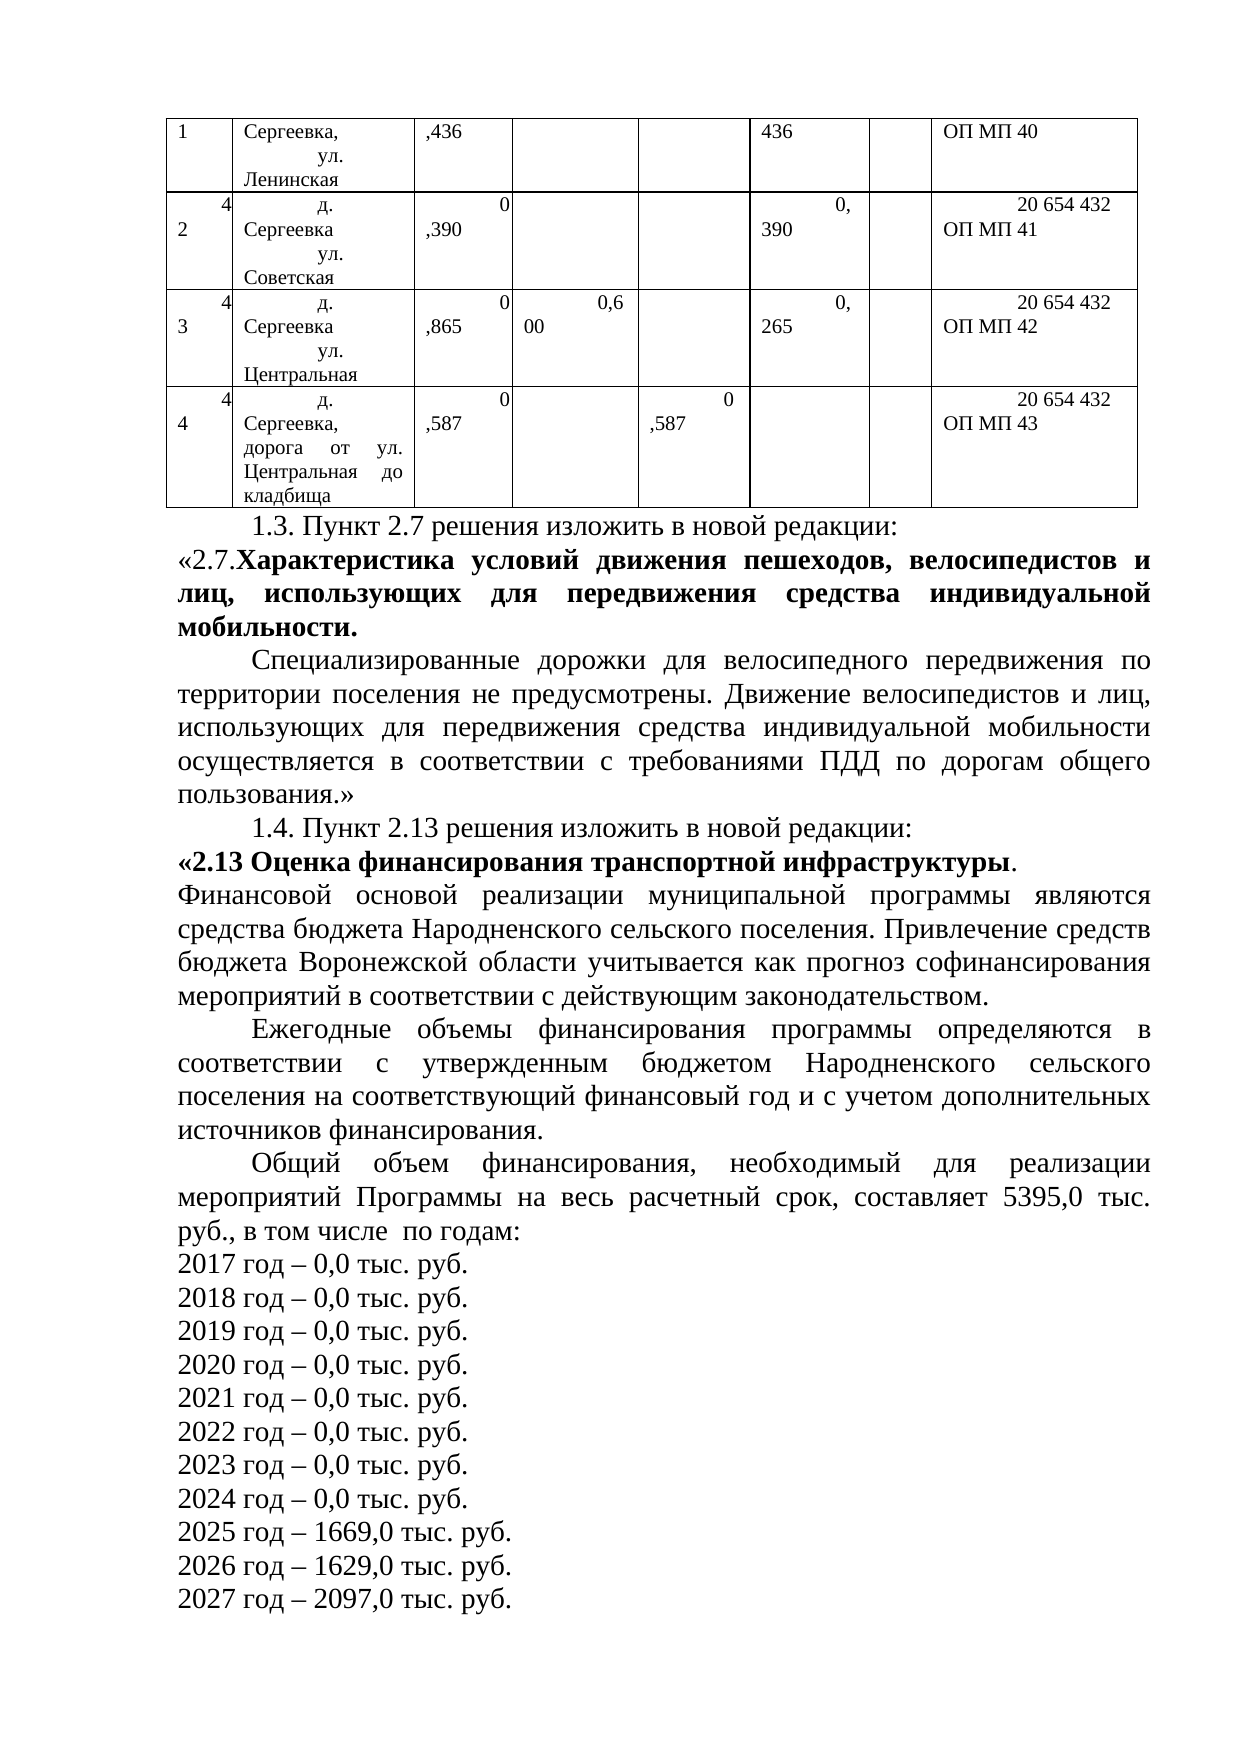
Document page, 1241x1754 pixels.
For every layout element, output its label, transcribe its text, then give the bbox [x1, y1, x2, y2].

text 1.4. Пункт 2.13 решения изложить в новой редакции: [177, 810, 1152, 844]
table_cell 0,390 [415, 193, 512, 289]
text 2026 год – 1629,0 тыс. руб. [177, 1548, 1152, 1582]
table_cell 0,587 [639, 387, 749, 507]
table_cell [639, 193, 749, 289]
table_cell 0,600 [513, 290, 638, 386]
table_cell [513, 387, 638, 507]
table_cell д. Сергеевка ул. Центральная [233, 290, 414, 386]
table_cell 44 [167, 387, 232, 507]
text 2019 год – 0,0 тыс. руб. [177, 1313, 1152, 1347]
table_cell [513, 193, 638, 289]
text 2024 год – 0,0 тыс. руб. [177, 1481, 1152, 1514]
table_cell 20 654 432 ОП МП 43 [932, 387, 1137, 507]
text «2.7.Характеристика условий движения пешеходов, велосипедистов и лиц, использующих для передвижения средства индивидуальной мобильности. [177, 542, 1152, 642]
table_cell [513, 119, 638, 191]
table_cell 20 654 432 ОП МП 42 [932, 290, 1137, 386]
table_cell 20 654 432 ОП МП 40 [932, 119, 1137, 191]
text «2.13 Оценка финансирования транспортной инфраструктуры. [177, 844, 1152, 877]
table_cell 0,436 [751, 119, 869, 191]
text 2023 год – 0,0 тыс. руб. [177, 1447, 1152, 1481]
text Финансовой основой реализации муниципальной программы являются средства бюджета Народненского сельского поселения. Привлечение средств бюджета Воронежской области учитывается как прогноз софинансирования мероприятий в соответствии с действующим законодательством. [177, 877, 1152, 1011]
table_cell [639, 290, 749, 386]
text 2020 год – 0,0 тыс. руб. [177, 1347, 1152, 1380]
text Специализированные дорожки для велосипедного передвижения по территории поселения не предусмотрены. Движение велосипедистов и лиц, использующих для передвижения средства индивидуальной мобильности осуществляется в соответствии с требованиями ПДД по дорогам общего пользования.» [177, 642, 1152, 810]
text Ежегодные объемы финансирования программы определяются в соответствии с утвержденным бюджетом Народненского сельского поселения на соответствующий финансовый год и с учетом дополнительных источников финансирования. [177, 1011, 1152, 1146]
table_cell [751, 387, 869, 507]
table_cell 41 [167, 119, 232, 191]
text 2025 год – 1669,0 тыс. руб. [177, 1514, 1152, 1548]
table_cell д. Сергеевка, дорога от ул. Центральная до кладбища [233, 387, 414, 507]
table_cell 0,390 [751, 193, 869, 289]
text 1.3. Пункт 2.7 решения изложить в новой редакции: [177, 508, 1152, 542]
table_cell 0,587 [415, 387, 512, 507]
table_cell [639, 119, 749, 191]
text 2021 год – 0,0 тыс. руб. [177, 1380, 1152, 1414]
table_cell д. Сергеевка ул. Советская [233, 193, 414, 289]
table_cell [870, 387, 931, 507]
text 2027 год – 2097,0 тыс. руб. [177, 1582, 1152, 1615]
table_cell [870, 193, 931, 289]
table_cell 20 654 432 ОП МП 41 [932, 193, 1137, 289]
text 2017 год – 0,0 тыс. руб. [177, 1246, 1152, 1280]
table_cell 42 [167, 193, 232, 289]
text 2018 год – 0,0 тыс. руб. [177, 1280, 1152, 1313]
table_cell 43 [167, 290, 232, 386]
table_cell [870, 119, 931, 191]
text Общий объем финансирования, необходимый для реализации мероприятий Программы на весь расчетный срок, составляет 5395,0 тыс. руб., в том числе по годам: [177, 1146, 1152, 1246]
table_cell 0,265 [751, 290, 869, 386]
table_cell 0,865 [415, 290, 512, 386]
text 2022 год – 0,0 тыс. руб. [177, 1414, 1152, 1447]
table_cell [233, 119, 414, 191]
table_cell 0,436 [415, 119, 512, 191]
table_cell [870, 290, 931, 386]
